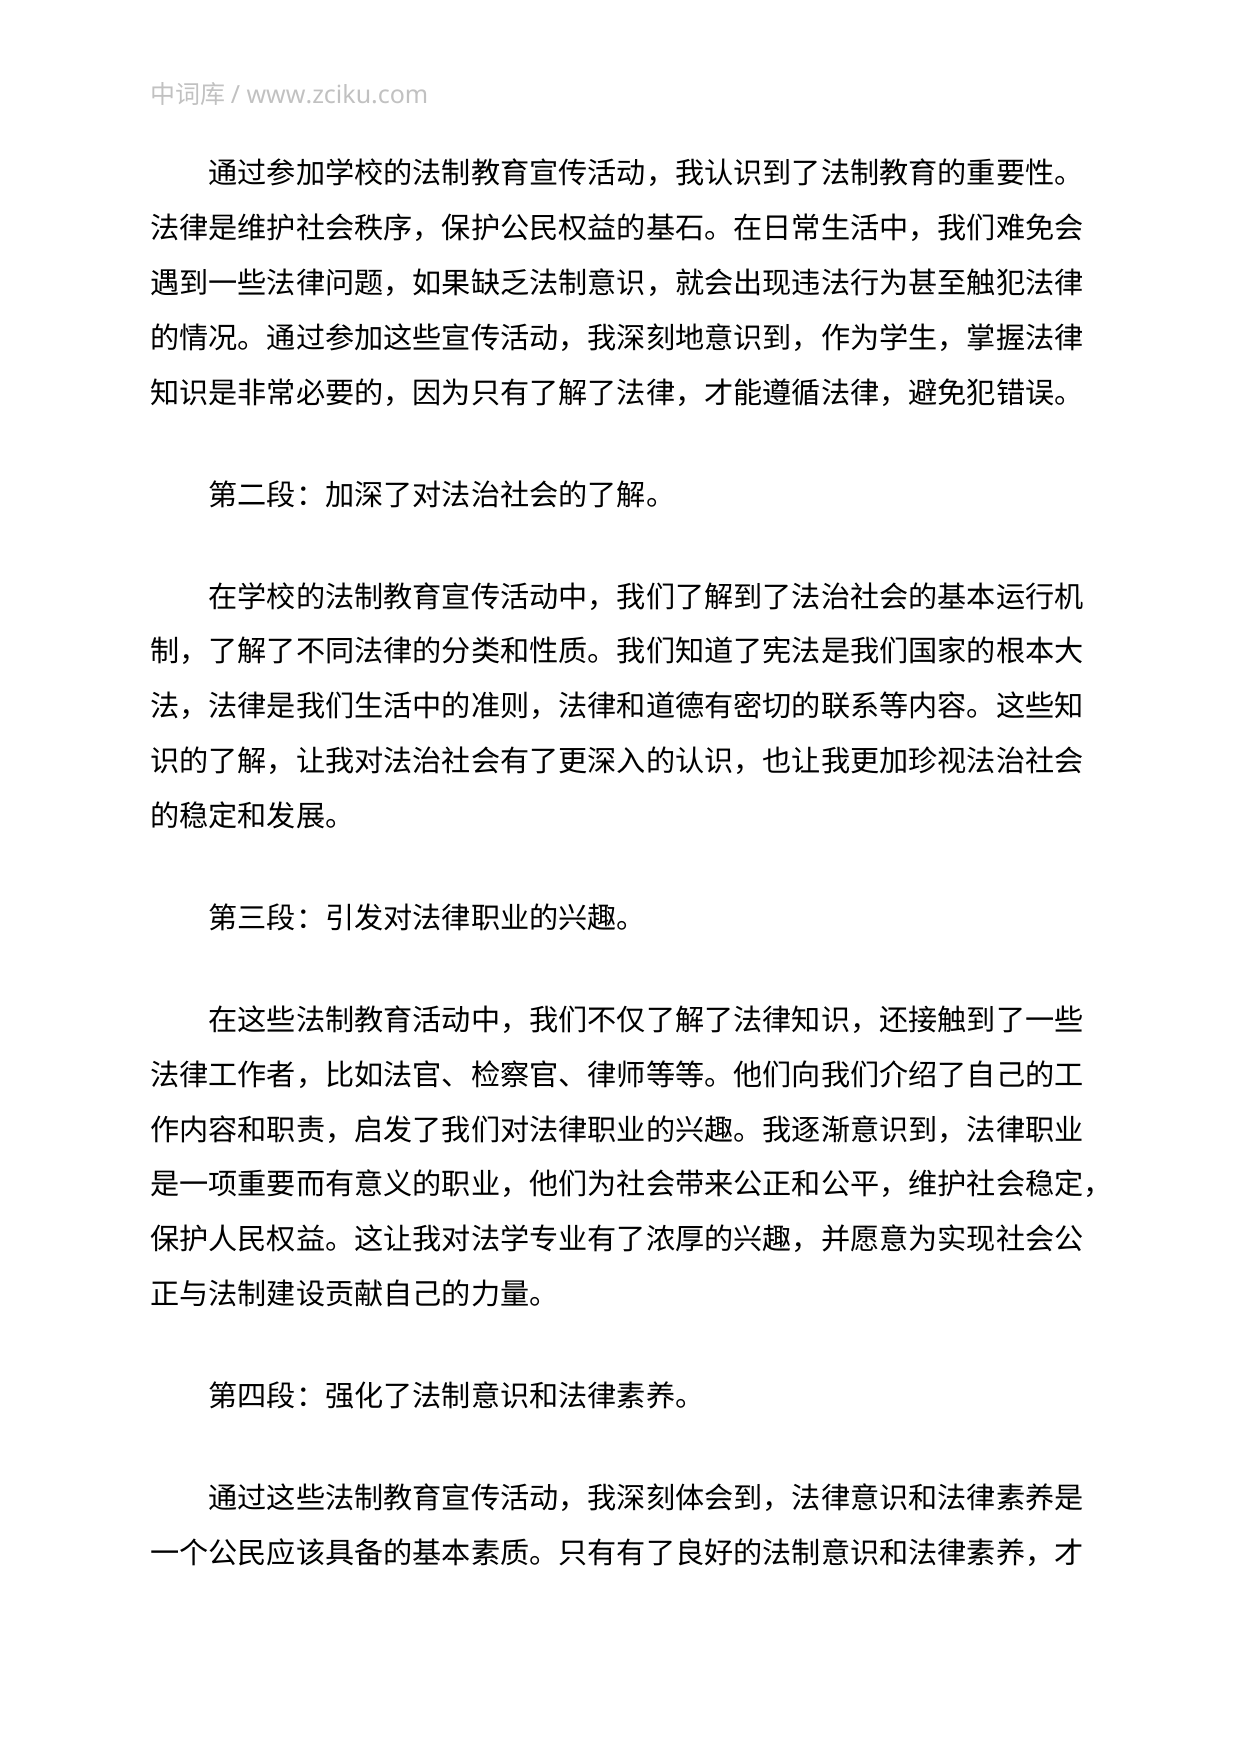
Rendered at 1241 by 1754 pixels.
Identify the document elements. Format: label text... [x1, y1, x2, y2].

text 通过参加学校的法制教育宣传活动，我认识到了法制教育的重要性。法律是维护社会秩序，保护公民权益的基石。在日常生活中，我们难免会遇到一些法律问题，如果缺乏法制意识，就会出现违法行为甚至触犯法律的情况。通过参加这些宣传活动，我深刻地意识到，作为学生，掌握法律知识是非常必要的，因为只有了解了法律，才能遵循法律，避免犯错误。 [150, 150, 1090, 412]
text 在学校的法制教育宣传活动中，我们了解到了法治社会的基本运行机制，了解了不同法律的分类和性质。我们知道了宪法是我们国家的根本大法，法律是我们生活中的准则，法律和道德有密切的联系等内容。这些知识的了解，让我对法治社会有了更深入的认识，也让我更加珍视法治社会的稳定和发展。 [150, 573, 1090, 835]
text 第四段：强化了法制意识和法律素养。 [150, 1372, 1090, 1415]
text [150, 1474, 1090, 1571]
text 在这些法制教育活动中，我们不仅了解了法律知识，还接触到了一些法律工作者，比如法官、检察官、律师等等。他们向我们介绍了自己的工作内容和职责，启发了我们对法律职业的兴趣。我逐渐意识到，法律职业是一项重要而有意义的职业，他们为社会带来公正和公平，维护社会稳定，保护人民权益。这让我对法学专业有了浓厚的兴趣，并愿意为实现社会公正与法制建设贡献自己的力量。 [150, 996, 1090, 1313]
text 第二段：加深了对法治社会的了解。 [150, 471, 1090, 514]
text 第三段：引发对法律职业的兴趣。 [150, 894, 1090, 937]
